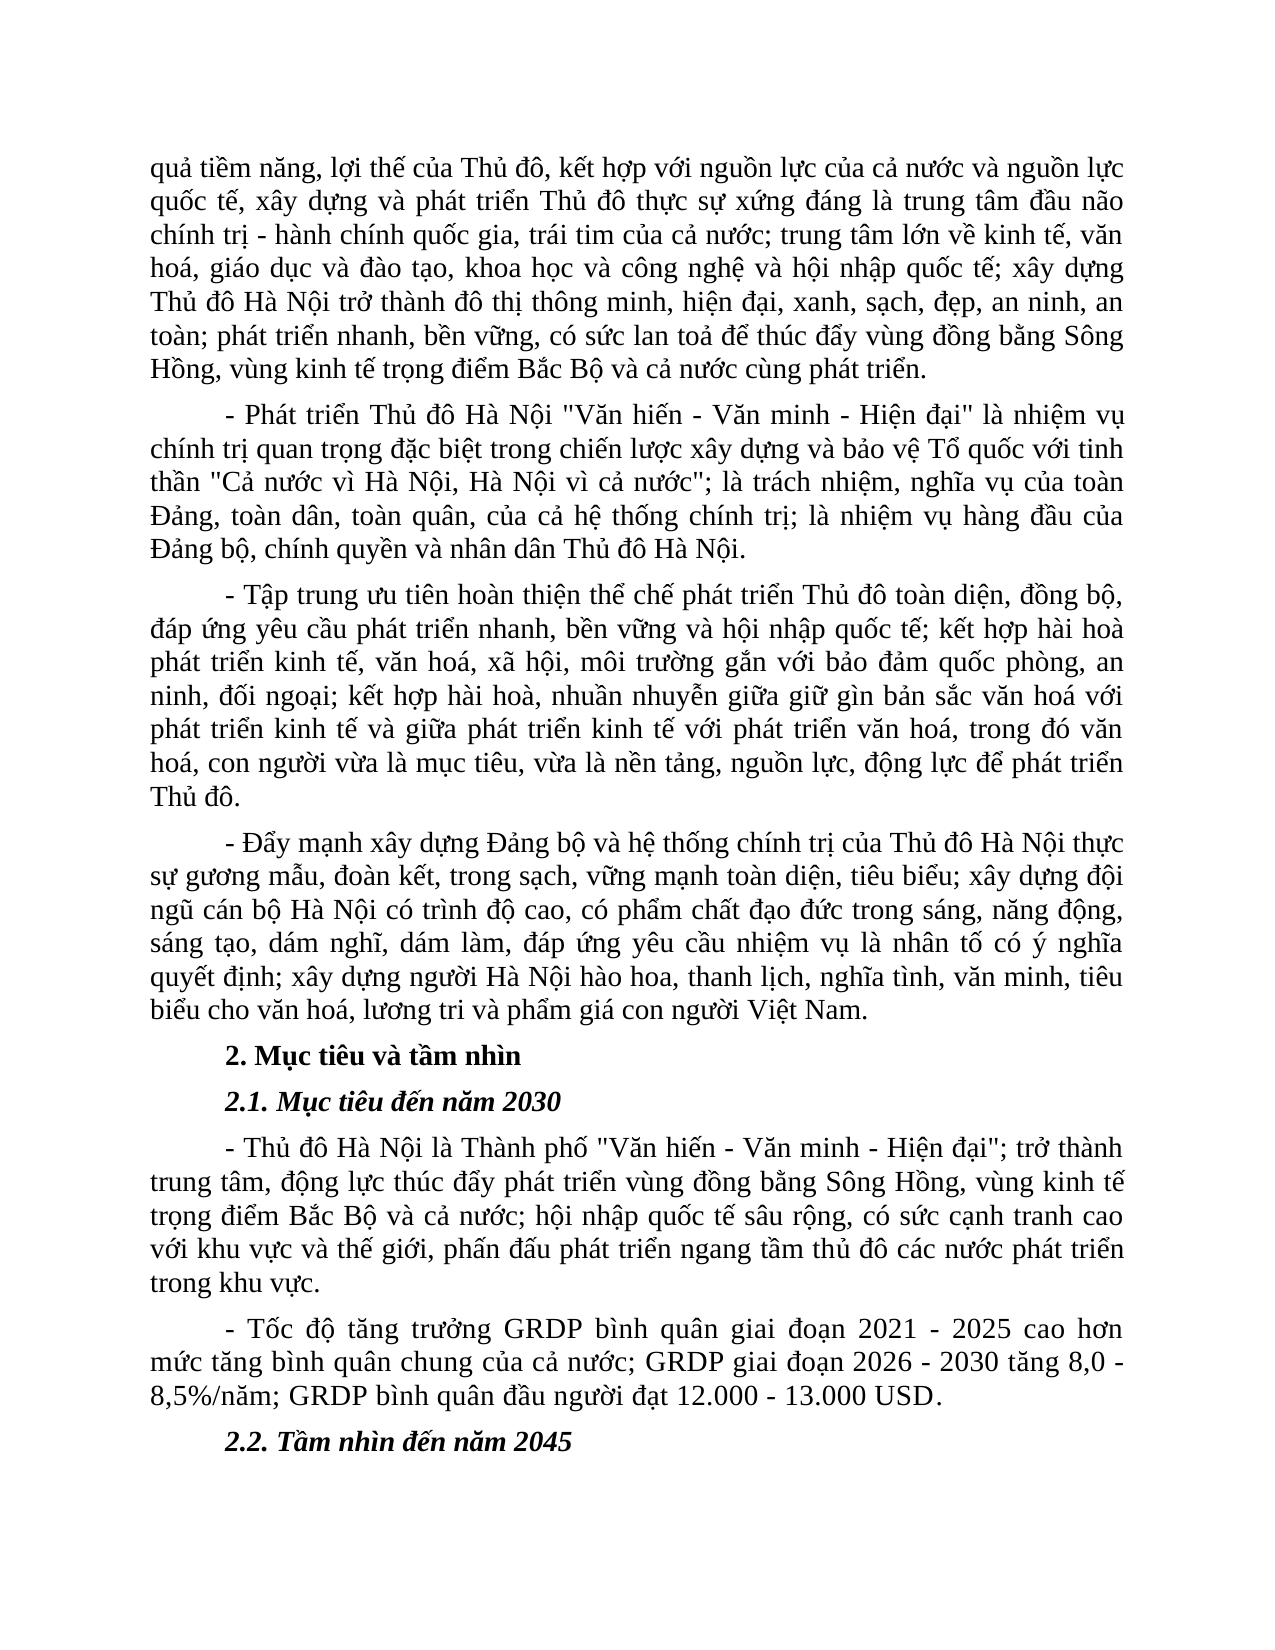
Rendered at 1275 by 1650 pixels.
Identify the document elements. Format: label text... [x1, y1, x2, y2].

text - Tập trung ưu tiên hoàn thiện thể chế phát triển Thủ đô toàn diện, đồng bộ, đáp ứng yêu cầu phát triển nhanh, bền vững và hội nhập quốc tế; kết hợp hài hoà phát triển kinh tế, văn hoá, xã hội, môi trường gắn với bảo đảm quốc phòng, an ninh, đối ngoại; kết hợp hài hoà, nhuần nhuyễn giữa giữ gìn bản sắc văn hoá với phát triển kinh tế và giữa phát triển kinh tế với phát triển văn hoá, trong đó văn hoá, con người vừa là mục tiêu, vừa là nền tảng, nguồn lực, động lực để phát triển Thủ đô. [150, 577, 1125, 812]
text - Tốc độ tăng trưởng GRDP bình quân giai đoạn 2021 - 2025 cao hơn mức tăng bình quân chung của cả nước; GRDP giai đoạn 2026 - 2030 tăng 8,0 - 8,5%/năm; GRDP bình quân đầu người đạt 12.000 - 13.000 USD. [150, 1311, 1125, 1411]
text 2. Mục tiêu và tầm nhìn [150, 1038, 1125, 1072]
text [150, 150, 1125, 385]
text 2.2. Tầm nhìn đến năm 2045 [150, 1424, 1125, 1457]
text - Thủ đô Hà Nội là Thành phố "Văn hiến - Văn minh - Hiện đại"; trở thành trung tâm, động lực thúc đẩy phát triển vùng đồng bằng Sông Hồng, vùng kinh tế trọng điểm Bắc Bộ và cả nước; hội nhập quốc tế sâu rộng, có sức cạnh tranh cao với khu vực và thế giới, phấn đấu phát triển ngang tầm thủ đô các nước phát triển trong khu vực. [150, 1131, 1125, 1298]
text - Phát triển Thủ đô Hà Nội "Văn hiến - Văn minh - Hiện đại" là nhiệm vụ chính trị quan trọng đặc biệt trong chiến lược xây dựng và bảo vệ Tổ quốc với tinh thần "Cả nước vì Hà Nội, Hà Nội vì cả nước"; là trách nhiệm, nghĩa vụ của toàn Đảng, toàn dân, toàn quân, của cả hệ thống chính trị; là nhiệm vụ hàng đầu của Đảng bộ, chính quyền và nhân dân Thủ đô Hà Nội. [150, 397, 1125, 565]
text 2.1. Mục tiêu đến năm 2030 [150, 1084, 1125, 1118]
text - Đẩy mạnh xây dựng Đảng bộ và hệ thống chính trị của Thủ đô Hà Nội thực sự gương mẫu, đoàn kết, trong sạch, vững mạnh toàn diện, tiêu biểu; xây dựng đội ngũ cán bộ Hà Nội có trình độ cao, có phẩm chất đạo đức trong sáng, năng động, sáng tạo, dám nghĩ, dám làm, đáp ứng yêu cầu nhiệm vụ là nhân tố có ý nghĩa quyết định; xây dựng người Hà Nội hào hoa, thanh lịch, nghĩa tình, văn minh, tiêu biểu cho văn hoá, lương tri và phẩm giá con người Việt Nam. [150, 825, 1125, 1026]
